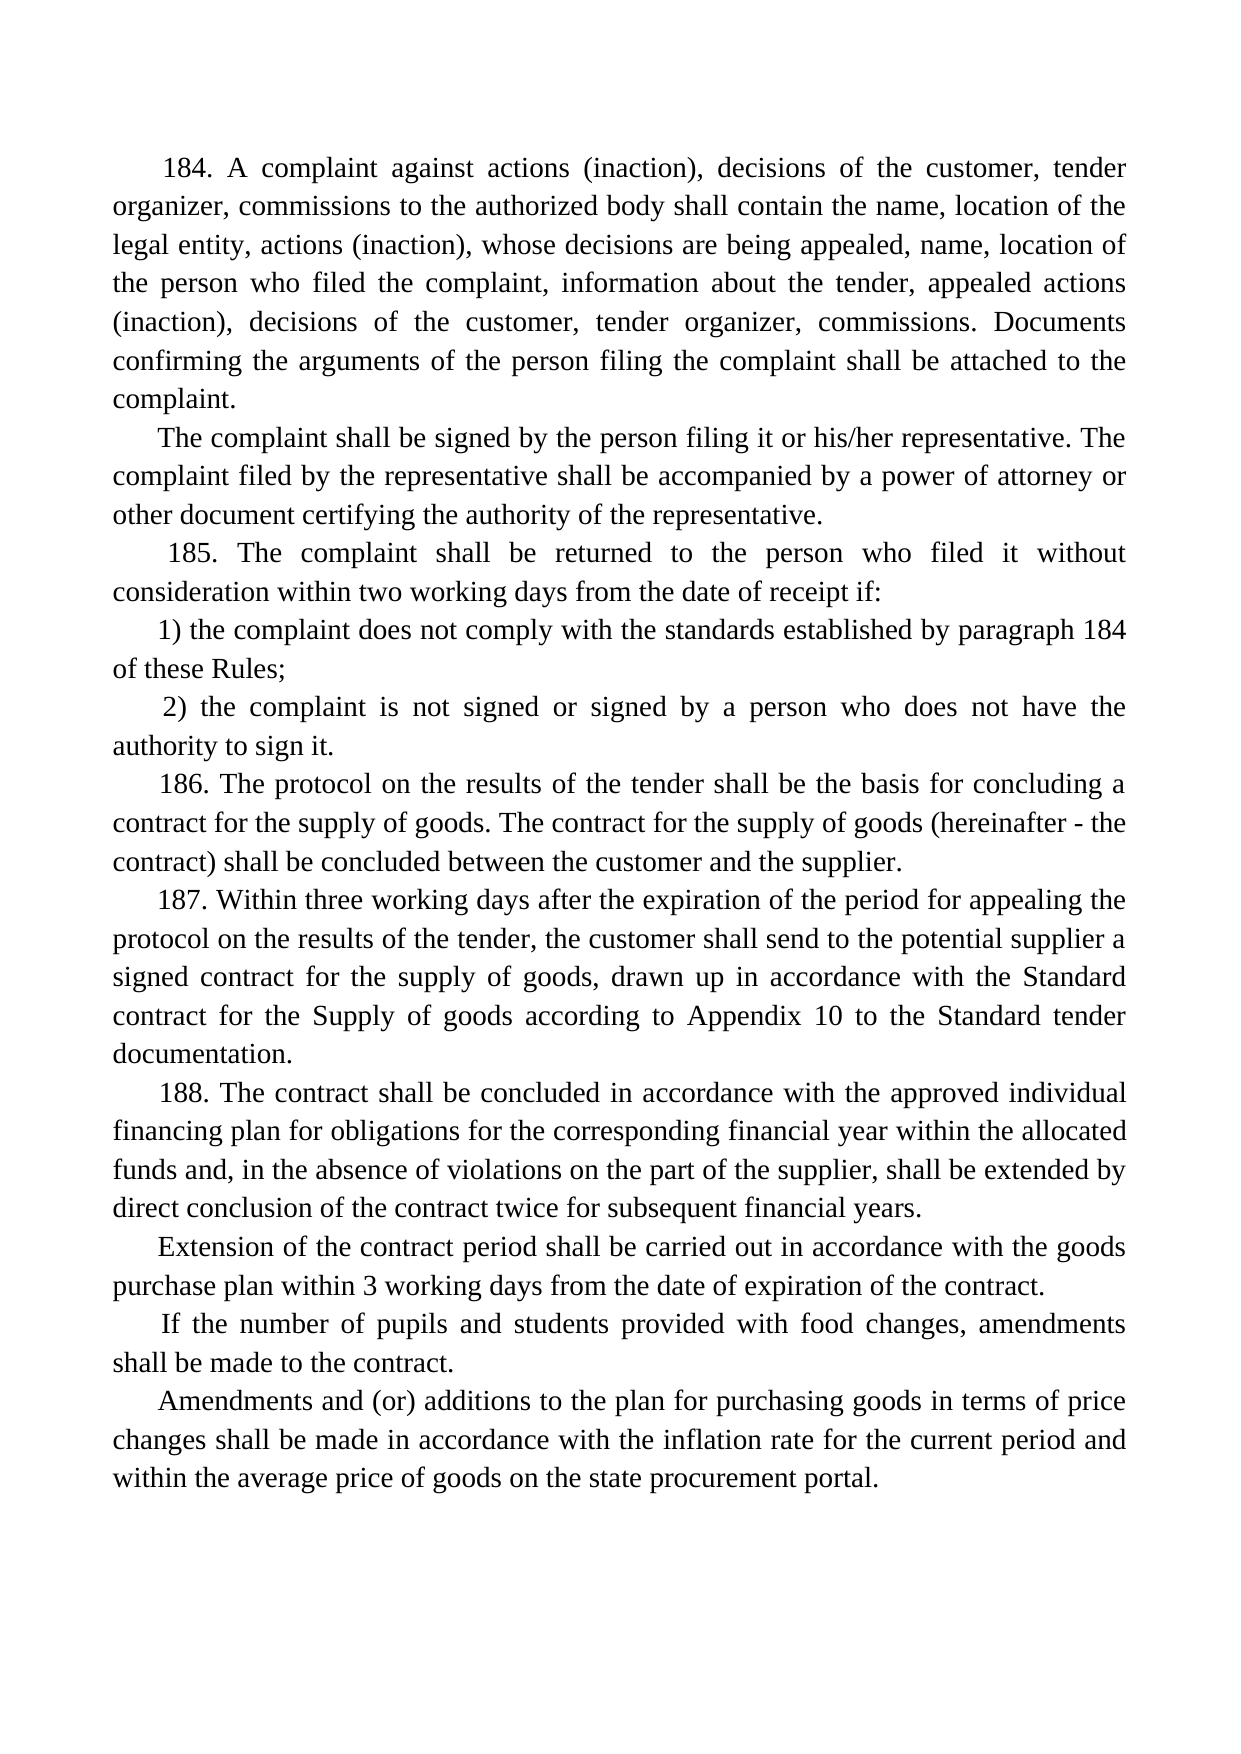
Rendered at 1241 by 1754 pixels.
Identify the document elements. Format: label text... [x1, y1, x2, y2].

text 188. The contract shall be concluded in accordance with the approved individual financing plan for obligations for the corresponding financial year within the allocated funds and, in the absence of violations on the part of the supplier, shall be extended by direct conclusion of the contract twice for subsequent financial years. [112, 1075, 1128, 1224]
text The complaint shall be signed by the person filing it or his/her representative. The complaint filed by the representative shall be accompanied by a power of attorney or other document certifying the authority of the representative. [112, 420, 1128, 530]
text Amendments and (or) additions to the plan for purchasing goods in terms of price changes shall be made in accordance with the inflation rate for the current period and within the average price of goods on the state procurement portal. [112, 1383, 1128, 1494]
text 1) the complaint does not comply with the standards established by paragraph 184 of these Rules; [112, 612, 1128, 684]
text 184. A complaint against actions (inaction), decisions of the customer, tender organizer, commissions to the authorized body shall contain the name, location of the legal entity, actions (inaction), whose decisions are being appealed, name, location of the person who filed the complaint, information about the tender, appealed actions (inaction), decisions of the customer, tender organizer, commissions. Documents confirming the arguments of the person filing the complaint shall be attached to the complaint. [112, 150, 1128, 415]
text 2) the complaint is not signed or signed by a person who does not have the authority to sign it. [112, 689, 1128, 762]
text 187. Within three working days after the expiration of the period for appealing the protocol on the results of the tender, the customer shall send to the potential supplier a signed contract for the supply of goods, drawn up in accordance with the Standard contract for the Supply of goods according to Appendix 10 to the Standard tender documentation. [112, 882, 1128, 1070]
text If the number of pupils and students provided with food changes, amendments shall be made to the contract. [112, 1306, 1128, 1378]
text 185. The complaint shall be returned to the person who filed it without consideration within two working days from the date of receipt if: [112, 535, 1128, 607]
text Extension of the contract period shall be carried out in accordance with the goods purchase plan within 3 working days from the date of expiration of the contract. [112, 1229, 1128, 1301]
text 186. The protocol on the results of the tender shall be the basis for concluding a contract for the supply of goods. The contract for the supply of goods (hereinafter - the contract) shall be concluded between the customer and the supplier. [112, 767, 1128, 877]
